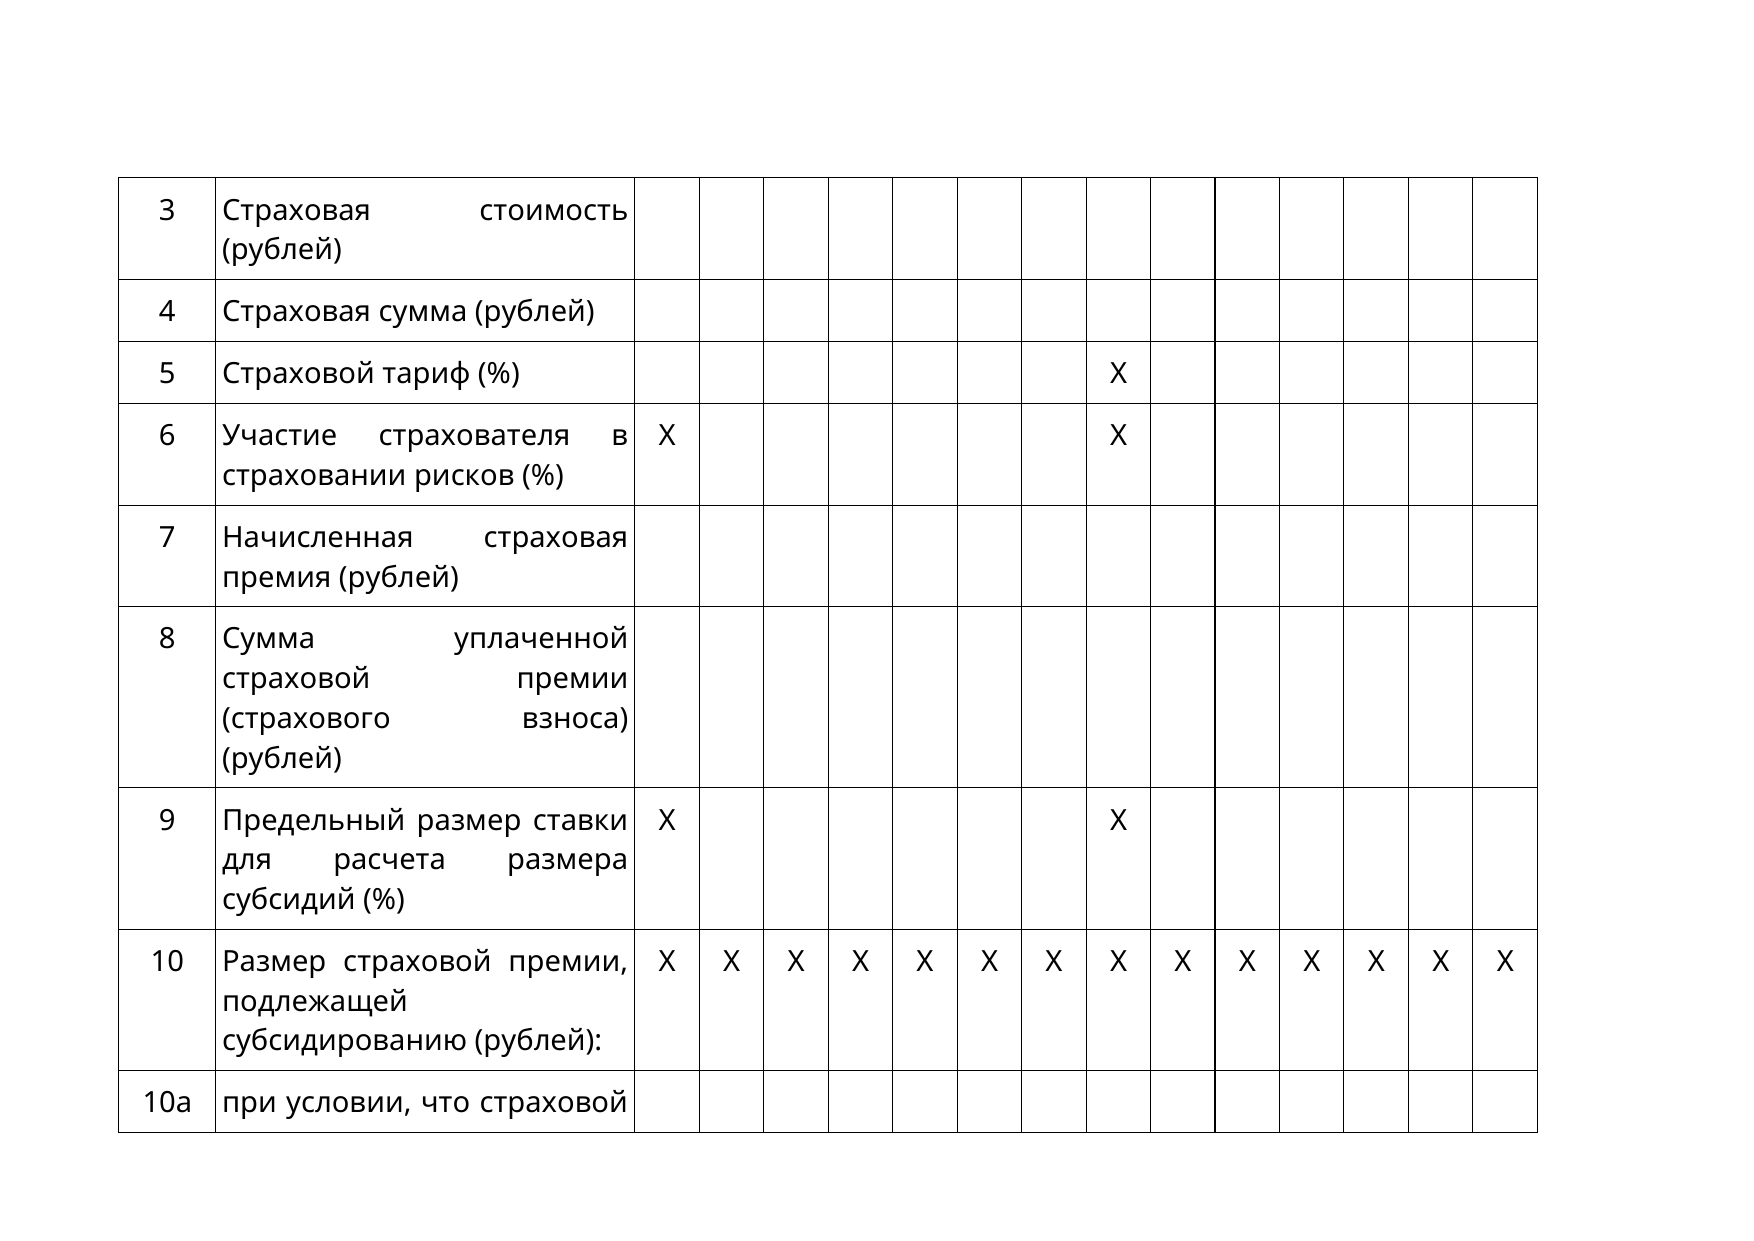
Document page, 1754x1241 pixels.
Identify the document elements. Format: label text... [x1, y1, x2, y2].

table_cell [1344, 178, 1408, 279]
table_cell X [1022, 930, 1086, 1070]
table_cell X [635, 788, 699, 928]
table_cell Предельный размер ставки для расчета размера субсидий (%) [216, 788, 634, 928]
table_cell Участие страхователя в страховании рисков (%) [216, 404, 634, 504]
table_cell [1087, 1071, 1150, 1132]
table_cell [1344, 506, 1408, 606]
table_cell [1473, 506, 1537, 606]
table_cell 6 [119, 404, 215, 504]
table_cell [1409, 342, 1472, 403]
table_cell [893, 607, 957, 787]
table_cell [764, 788, 828, 928]
table_cell [1022, 1071, 1086, 1132]
table_cell [958, 788, 1021, 928]
table_cell Сумма уплаченной страховой премии (страхового взноса) (рублей) [216, 607, 634, 787]
table_cell [1151, 607, 1214, 787]
table_cell [700, 506, 763, 606]
table_cell [635, 178, 699, 279]
table_cell X [1087, 788, 1150, 928]
table_cell [1216, 342, 1279, 403]
table_cell [1344, 788, 1408, 928]
table_cell X [1473, 930, 1537, 1070]
table_cell [1151, 342, 1214, 403]
table_cell X [893, 930, 957, 1070]
table_cell Размер страховой премии, подлежащей субсидированию (рублей): [216, 930, 634, 1070]
table_cell [1087, 506, 1150, 606]
table_cell [1344, 607, 1408, 787]
table_cell [1280, 607, 1343, 787]
table_cell [1344, 342, 1408, 403]
table_cell [1280, 1071, 1343, 1132]
table_cell [1151, 1071, 1214, 1132]
table_cell [635, 280, 699, 341]
table_cell 9 [119, 788, 215, 928]
table_cell [635, 342, 699, 403]
table_cell X [958, 930, 1021, 1070]
table_cell [893, 404, 957, 504]
table_cell [1344, 1071, 1408, 1132]
table_cell [1151, 506, 1214, 606]
table_cell X [1151, 930, 1214, 1070]
table_cell [958, 506, 1021, 606]
table_cell [1216, 607, 1279, 787]
table_cell [1409, 280, 1472, 341]
table_cell X [635, 404, 699, 504]
table_cell Страховая стоимость (рублей) [216, 178, 634, 279]
table_cell [1473, 607, 1537, 787]
table_cell [764, 404, 828, 504]
table_cell [958, 280, 1021, 341]
table_cell X [1087, 342, 1150, 403]
table_cell [1022, 607, 1086, 787]
table_cell X [1087, 404, 1150, 504]
table_cell [700, 280, 763, 341]
table_cell [764, 342, 828, 403]
table_cell 5 [119, 342, 215, 403]
table_cell [764, 280, 828, 341]
table_cell [1087, 607, 1150, 787]
table_cell 4 [119, 280, 215, 341]
table_cell [829, 280, 892, 341]
table_cell [1473, 788, 1537, 928]
table_cell [1022, 280, 1086, 341]
table_cell [1280, 280, 1343, 341]
table_cell [1216, 178, 1279, 279]
table_cell [700, 607, 763, 787]
table_cell [700, 342, 763, 403]
table_cell [1409, 607, 1472, 787]
table_cell [893, 1071, 957, 1132]
table_cell [1473, 280, 1537, 341]
table_cell 7 [119, 506, 215, 606]
table_cell [764, 1071, 828, 1132]
table_cell [1087, 178, 1150, 279]
table_cell [829, 178, 892, 279]
table_cell [635, 506, 699, 606]
table_cell [1151, 280, 1214, 341]
table_cell [1344, 280, 1408, 341]
table_cell [893, 280, 957, 341]
table_cell Страховой тариф (%) [216, 342, 634, 403]
table_cell [1022, 506, 1086, 606]
table_cell [829, 1071, 892, 1132]
table_cell [1216, 506, 1279, 606]
table_cell [1280, 404, 1343, 504]
table_cell [829, 607, 892, 787]
table_cell [1087, 280, 1150, 341]
table_cell [764, 506, 828, 606]
table_cell [1473, 1071, 1537, 1132]
table_cell [829, 506, 892, 606]
table_cell [893, 342, 957, 403]
table_cell [829, 404, 892, 504]
table_cell X [635, 930, 699, 1070]
table_cell [958, 178, 1021, 279]
table_cell [1409, 178, 1472, 279]
table_cell Начисленная страховая премия (рублей) [216, 506, 634, 606]
table_cell [764, 178, 828, 279]
table_cell [764, 607, 828, 787]
table_cell [1216, 280, 1279, 341]
table_cell [893, 506, 957, 606]
table_cell [1151, 404, 1214, 504]
table_cell [635, 607, 699, 787]
table_cell X [764, 930, 828, 1070]
table_cell 10 [119, 930, 215, 1070]
table_cell [958, 404, 1021, 504]
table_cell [216, 1071, 634, 1132]
table_cell 10а [119, 1071, 215, 1132]
table_cell [1409, 404, 1472, 504]
table_cell X [829, 930, 892, 1070]
table_cell [1409, 788, 1472, 928]
table_cell [1344, 404, 1408, 504]
table_cell [1216, 1071, 1279, 1132]
table_cell [1473, 404, 1537, 504]
table_cell X [1280, 930, 1343, 1070]
table_cell X [700, 930, 763, 1070]
table_cell [829, 342, 892, 403]
table_cell [1409, 506, 1472, 606]
table_cell [1022, 404, 1086, 504]
table_cell [1280, 788, 1343, 928]
table_cell [1280, 342, 1343, 403]
table_cell [1216, 788, 1279, 928]
table_cell [1022, 342, 1086, 403]
table_cell [1280, 506, 1343, 606]
table_cell [700, 404, 763, 504]
table_cell [1216, 404, 1279, 504]
table_cell [958, 342, 1021, 403]
table_cell [1280, 178, 1343, 279]
table_cell X [1216, 930, 1279, 1070]
table_cell 8 [119, 607, 215, 787]
table_cell X [1344, 930, 1408, 1070]
table_cell [1151, 178, 1214, 279]
table_cell [1473, 178, 1537, 279]
table_cell [958, 607, 1021, 787]
table_cell 3 [119, 178, 215, 279]
table_cell [1151, 788, 1214, 928]
table_cell [1022, 178, 1086, 279]
table_cell [893, 178, 957, 279]
table_cell [1473, 342, 1537, 403]
table_cell [1409, 1071, 1472, 1132]
table_cell [893, 788, 957, 928]
table_cell [635, 1071, 699, 1132]
table_cell [958, 1071, 1021, 1132]
table_cell X [1409, 930, 1472, 1070]
table_cell X [1087, 930, 1150, 1070]
table_cell [700, 1071, 763, 1132]
table_cell [829, 788, 892, 928]
table_cell [700, 788, 763, 928]
table_cell [700, 178, 763, 279]
table_cell Страховая сумма (рублей) [216, 280, 634, 341]
table_cell [1022, 788, 1086, 928]
